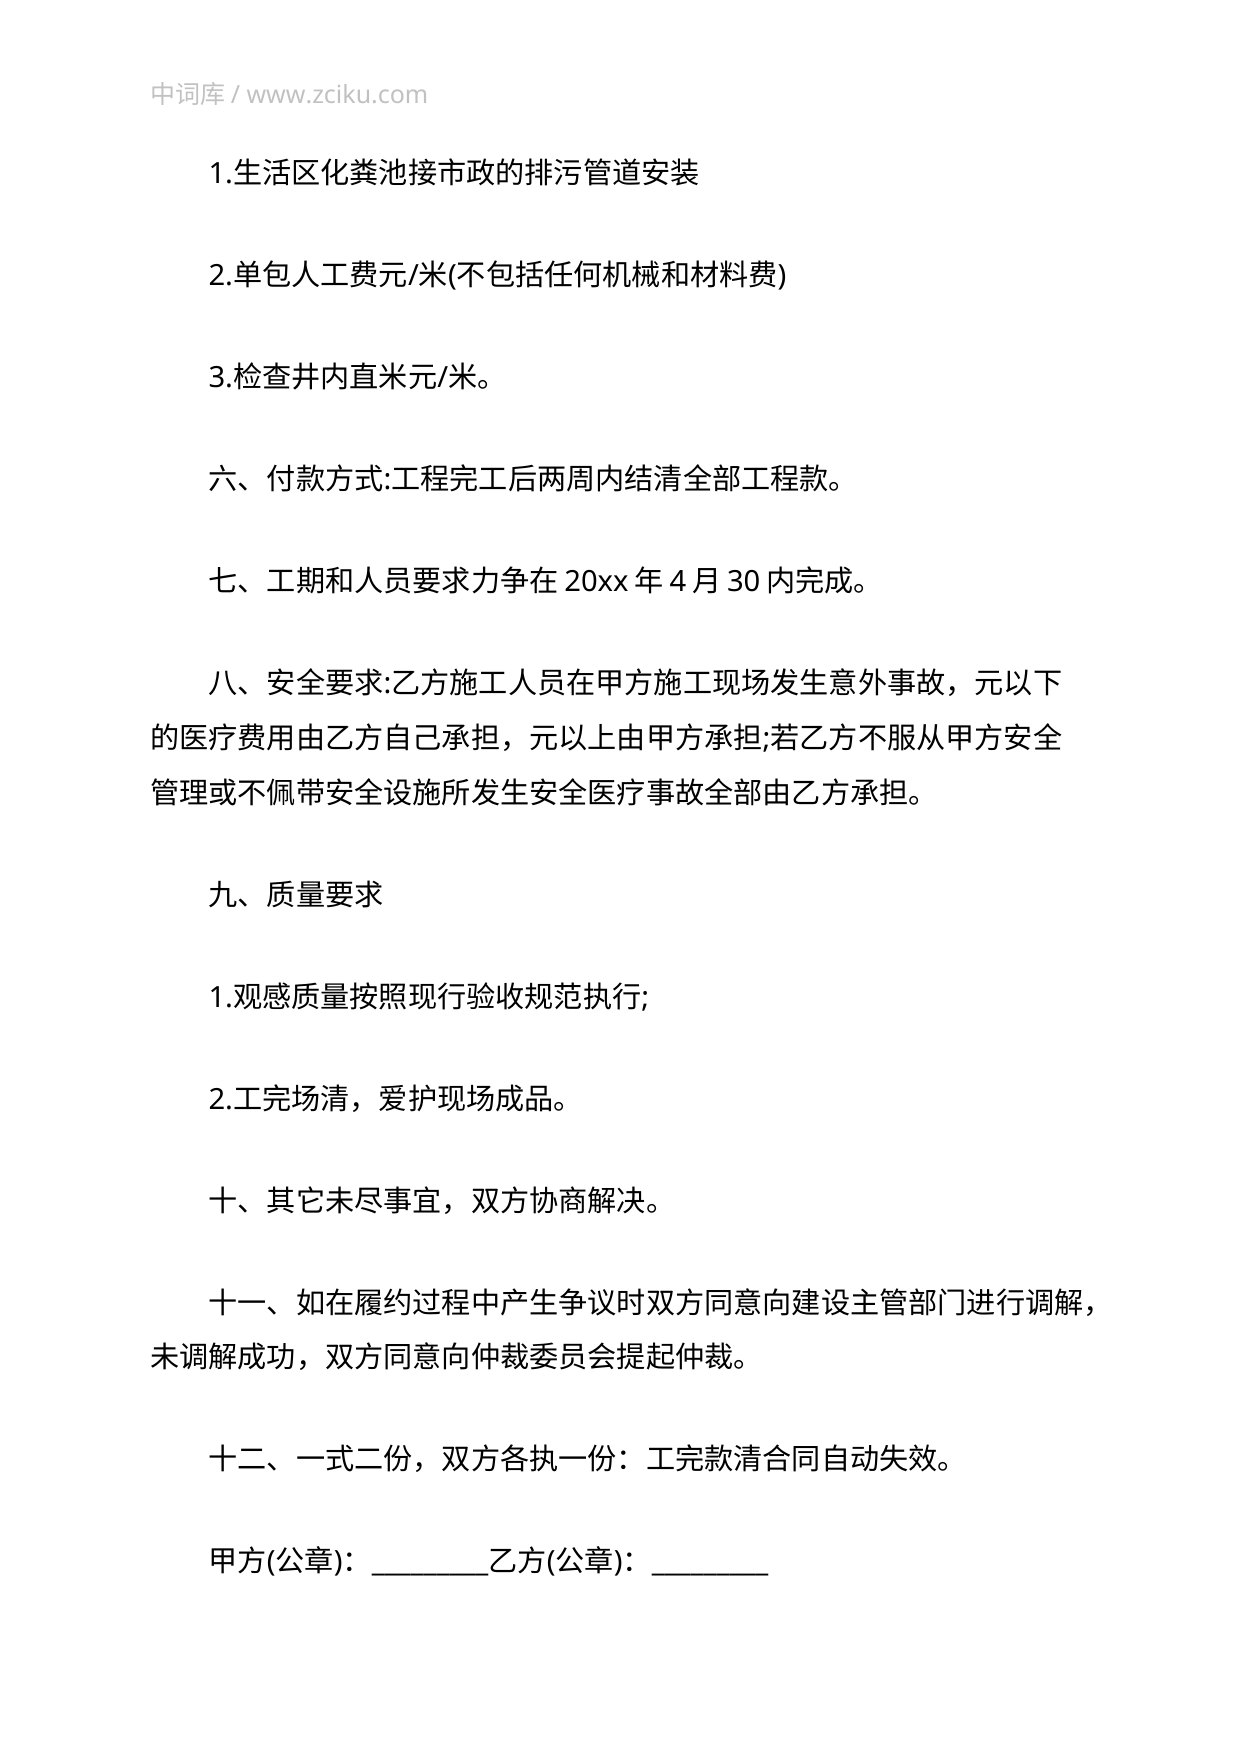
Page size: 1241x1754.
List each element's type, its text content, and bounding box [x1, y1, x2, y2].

text 3.检查井内直米元/米。 [150, 354, 1090, 396]
text 2.单包人工费元/米(不包括任何机械和材料费) [150, 252, 1090, 294]
text 六、付款方式:工程完工后两周内结清全部工程款。 [150, 456, 1090, 498]
text 1.观感质量按照现行验收规范执行; [150, 973, 1090, 1016]
text 十、其它未尽事宜，双方协商解决。 [150, 1177, 1090, 1220]
text 九、质量要求 [150, 872, 1090, 914]
text 十二、一式二份，双方各执一份：工完款清合同自动失效。 [150, 1436, 1090, 1478]
text 2.工完场清，爱护现场成品。 [150, 1075, 1090, 1118]
text 十一、如在履约过程中产生争议时双方同意向建设主管部门进行调解，未调解成功，双方同意向仲裁委员会提起仲裁。 [150, 1279, 1090, 1376]
text 八、安全要求:乙方施工人员在甲方施工现场发生意外事故，元以下的医疗费用由乙方自己承担，元以上由甲方承担;若乙方不服从甲方安全管理或不佩带安全设施所发生安全医疗事故全部由乙方承担。 [150, 660, 1090, 812]
text 七、工期和人员要求力争在20xx年4月30内完成。 [150, 558, 1090, 600]
text 甲方(公章)：_________乙方(公章)：_________ [150, 1538, 1090, 1580]
text 1.生活区化粪池接市政的排污管道安装 [150, 150, 1090, 192]
